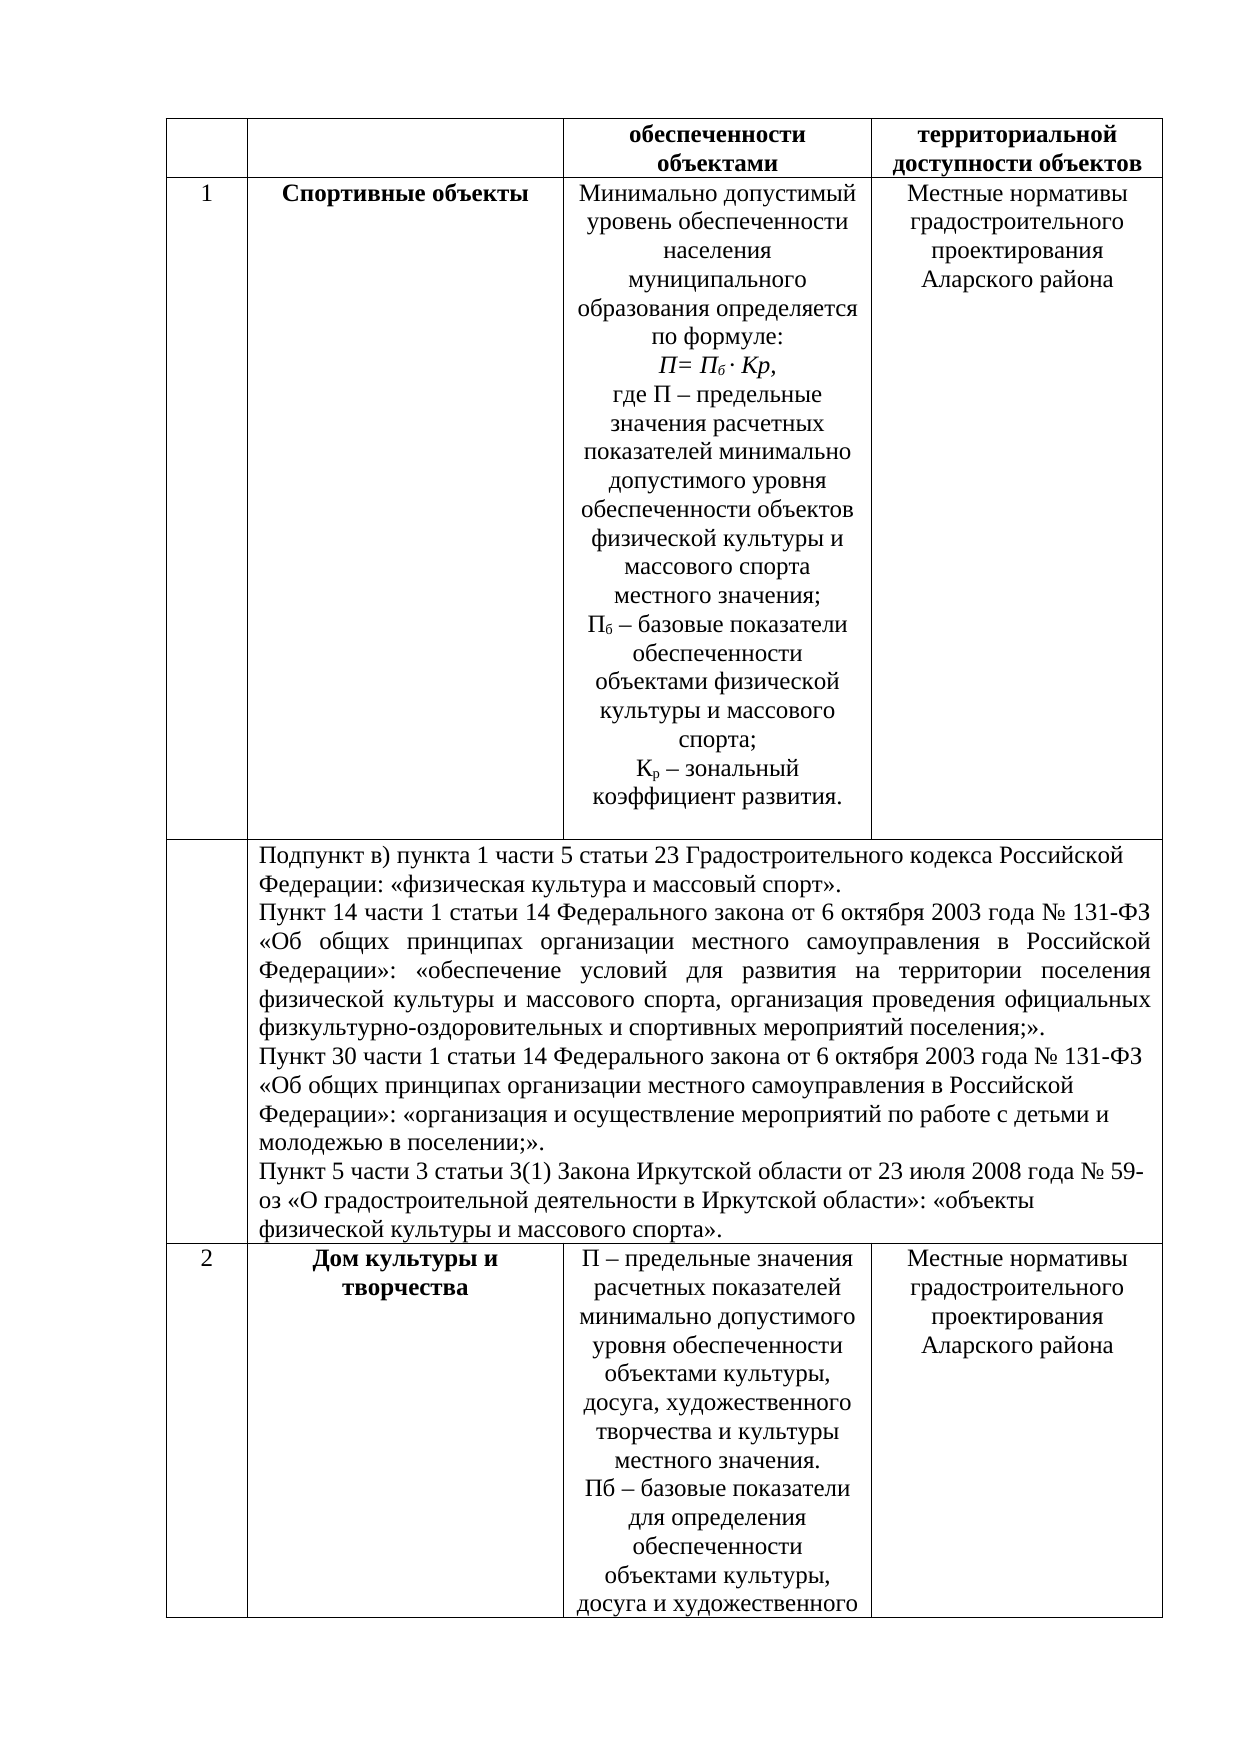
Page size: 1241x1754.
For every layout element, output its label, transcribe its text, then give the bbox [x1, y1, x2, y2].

table_cell Спортивные объекты [248, 178, 563, 839]
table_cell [872, 1244, 1162, 1617]
table_header [167, 119, 247, 177]
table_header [872, 119, 1162, 177]
table_cell [167, 840, 247, 1242]
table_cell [564, 1244, 871, 1617]
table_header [248, 119, 563, 177]
table_cell Подпункт в) пункта 1 части 5 статьи 23 Градостроительного кодекса Российской Федерации: «физическая культура и массовый спорт». Пункт 14 части 1 статьи 14 Федерального закона от 6 октября 2003 года № 131-ФЗ «Об общих принципах организации местного самоуправления в Российской Федерации»: «обеспечение условий для развития на территории поселения физической культуры и массового спорта, организация проведения официальных физкультурно-оздоровительных и спортивных мероприятий поселения;». Пункт 30 части 1 статьи 14 Федерального закона от 6 октября 2003 года № 131-ФЗ «Об общих принципах организации местного самоуправления в Российской Федерации»: «организация и осуществление мероприятий по работе с детьми и молодежью в поселении;». Пункт 5 части 3 статьи 3(1) Закона Иркутской области от 23 июля 2008 года № 59-оз «О градостроительной деятельности в Иркутской области»: «объекты физической культуры и массового спорта». [248, 840, 1162, 1242]
table_cell Местные нормативы градостроительного проектирования Аларского района [872, 178, 1162, 839]
table_cell Минимально допустимый уровень обеспеченности населения муниципального образования определяется по формуле: П= Пб ∙ Кр, где П – предельные значения расчетных показателей минимально допустимого уровня обеспеченности объектов физической культуры и массового спорта местного значения; Пб – базовые показатели обеспеченности объектами физической культуры и массового спорта; Кр – зональный коэффициент развития. [564, 178, 871, 839]
table_cell 1 [167, 178, 247, 839]
table_cell 2 [167, 1244, 247, 1617]
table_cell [248, 1244, 563, 1617]
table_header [564, 119, 871, 177]
